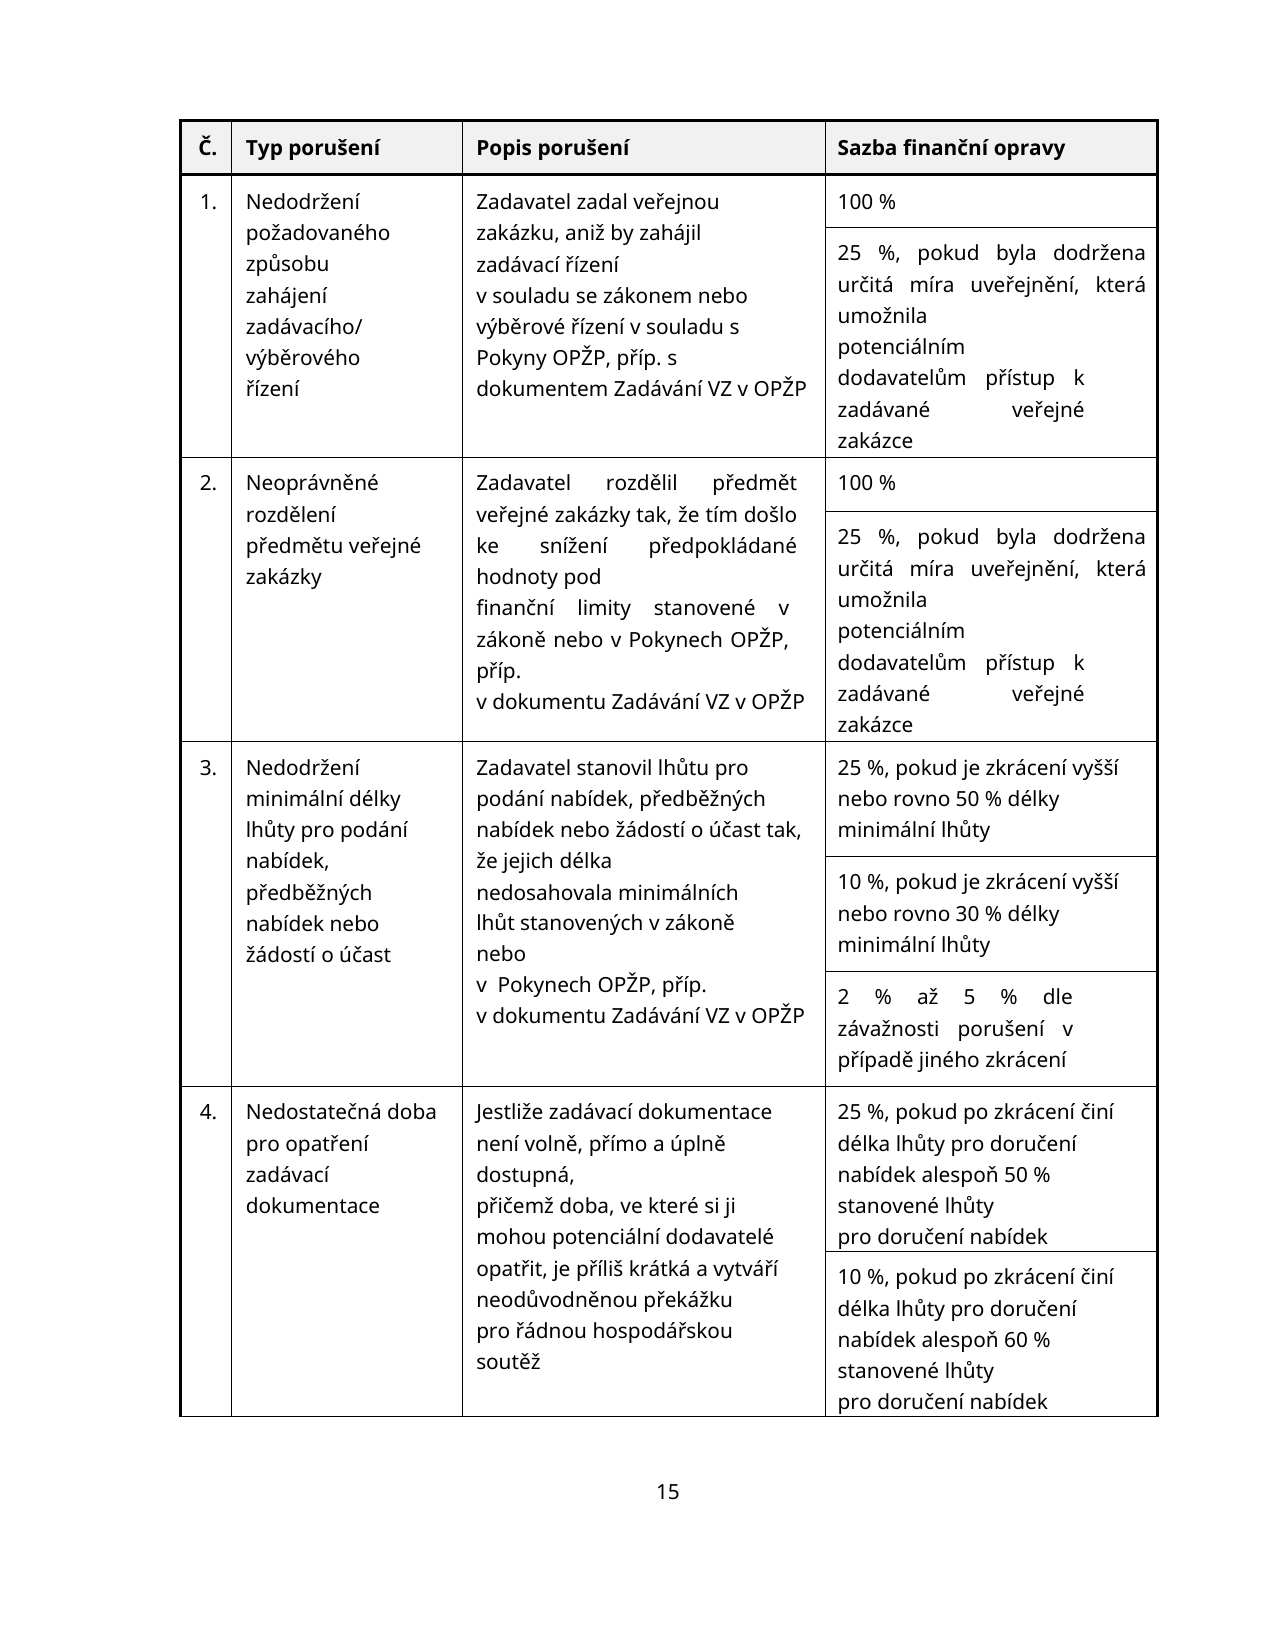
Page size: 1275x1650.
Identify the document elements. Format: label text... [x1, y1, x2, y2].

table_cell Neoprávněné rozdělení předmětu veřejné zakázky [232, 458, 462, 741]
table_cell 25 %, pokud po zkrácení činí délka lhůty pro doručení nabídek alespoň 50 % stanovené lhůty pro doručení nabídek [826, 1087, 1156, 1251]
table_cell 25 %, pokud byla dodržena určitá míra uveřejnění, která umožnila potenciálním dodavatelům přístup k zadávané veřejné zakázce [826, 512, 1156, 741]
table_cell 10 %, pokud po zkrácení činí délka lhůty pro doručení nabídek alespoň 60 % stanovené lhůty pro doručení nabídek [826, 1252, 1156, 1416]
table_header Typ porušení [232, 122, 462, 173]
table_cell 1. [182, 176, 231, 457]
table_header Popis porušení [463, 122, 825, 173]
table_cell Zadavatel stanovil lhůtu pro podání nabídek, předběžných nabídek nebo žádostí o účast tak, že jejich délka nedosahovala minimálních lhůt stanovených v zákoně nebo v Pokynech OPŽP, příp. v dokumentu Zadávání VZ v OPŽP [463, 742, 825, 1086]
table_cell 10 %, pokud je zkrácení vyšší nebo rovno 30 % délky minimální lhůty [826, 857, 1156, 971]
table_cell Jestliže zadávací dokumentace není volně, přímo a úplně dostupná, přičemž doba, ve které si ji mohou potenciální dodavatelé opatřit, je příliš krátká a vytváří neodůvodněnou překážku pro řádnou hospodářskou soutěž [463, 1087, 825, 1416]
table_cell 2 % až 5 % dle závažnosti porušení v případě jiného zkrácení [826, 972, 1156, 1086]
table_cell Nedodržení požadovaného způsobu zahájení zadávacího/ výběrového řízení [232, 176, 462, 457]
table_header Sazba finanční opravy [826, 122, 1156, 173]
table_cell 25 %, pokud je zkrácení vyšší nebo rovno 50 % délky minimální lhůty [826, 742, 1156, 856]
table_cell 4. [182, 1087, 231, 1416]
table_cell Nedodržení minimální délky lhůty pro podání nabídek, předběžných nabídek nebo žádostí o účast [232, 742, 462, 1086]
table_cell 2. [182, 458, 231, 741]
table_cell 3. [182, 742, 231, 1086]
table_header Č. [182, 122, 231, 173]
table_cell 100 % [826, 176, 1156, 227]
table_cell Zadavatel rozdělil předmět veřejné zakázky tak, že tím došlo ke snížení předpokládané hodnoty pod finanční limity stanovené v zákoně nebo v Pokynech OPŽP, příp. v dokumentu Zadávání VZ v OPŽP [463, 458, 825, 741]
table_cell 100 % [826, 458, 1156, 511]
table_cell 25 %, pokud byla dodržena určitá míra uveřejnění, která umožnila potenciálním dodavatelům přístup k zadávané veřejné zakázce [826, 228, 1156, 457]
table_cell Nedostatečná doba pro opatření zadávací dokumentace [232, 1087, 462, 1416]
table_cell Zadavatel zadal veřejnou zakázku, aniž by zahájil zadávací řízení v souladu se zákonem nebo výběrové řízení v souladu s Pokyny OPŽP, příp. s dokumentem Zadávání VZ v OPŽP [463, 176, 825, 457]
